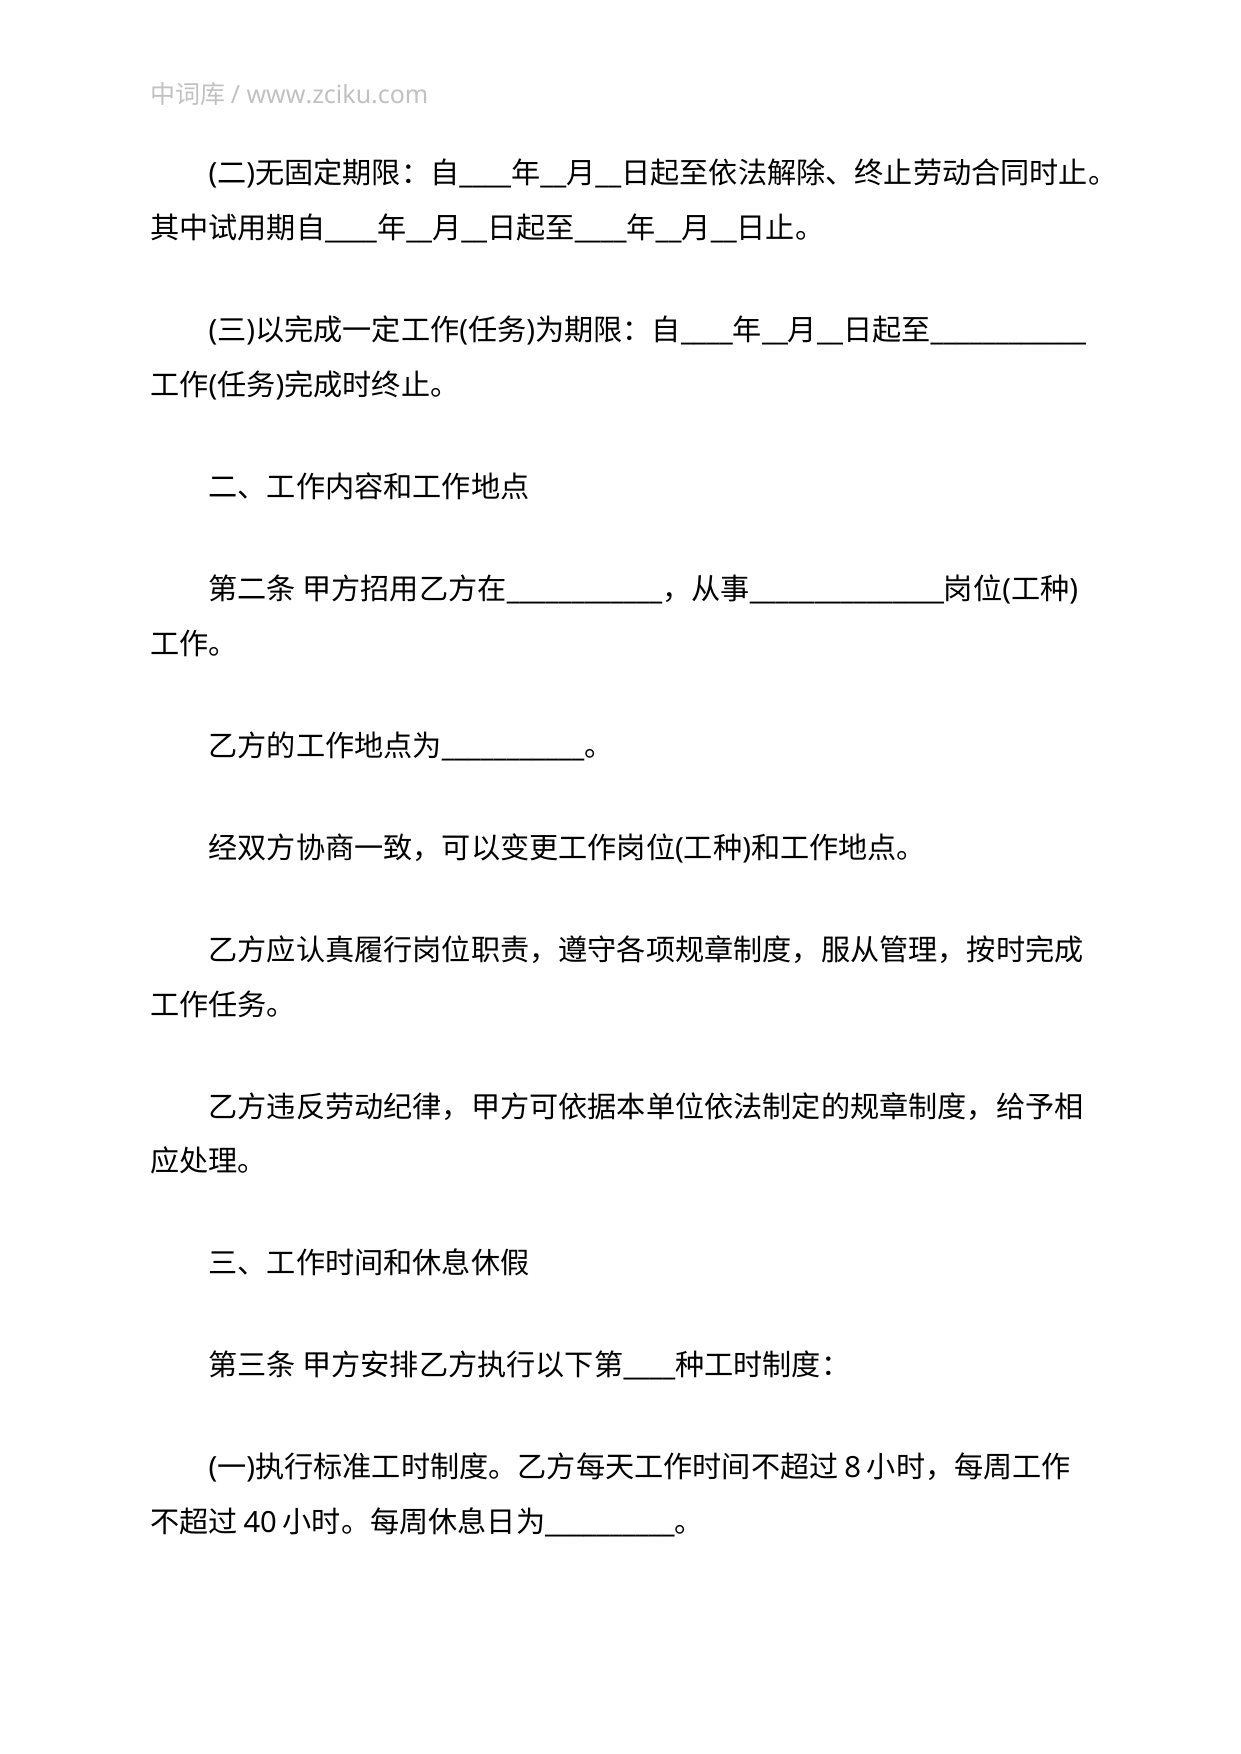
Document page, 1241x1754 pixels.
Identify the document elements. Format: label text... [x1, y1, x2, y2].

text 经双方协商一致，可以变更工作岗位(工种)和工作地点。 [150, 824, 1090, 867]
text 第三条 甲方安排乙方执行以下第____种工时制度： [150, 1342, 1090, 1384]
text 三、工作时间和休息休假 [150, 1240, 1090, 1282]
text 乙方的工作地点为___________。 [150, 722, 1090, 765]
text 第二条 甲方招用乙方在____________，从事_______________岗位(工种)工作。 [150, 566, 1090, 663]
text (二)无固定期限：自____年__月__日起至依法解除、终止劳动合同时止。其中试用期自____年__月__日起至____年__月__日止。 [150, 150, 1090, 247]
text (三)以完成一定工作(任务)为期限：自____年__月__日起至____________工作(任务)完成时终止。 [150, 307, 1090, 404]
text (一)执行标准工时制度。乙方每天工作时间不超过8小时，每周工作不超过40小时。每周休息日为__________。 [150, 1443, 1090, 1541]
text 二、工作内容和工作地点 [150, 464, 1090, 506]
text 乙方应认真履行岗位职责，遵守各项规章制度，服从管理，按时完成工作任务。 [150, 926, 1090, 1024]
text 乙方违反劳动纪律，甲方可依据本单位依法制定的规章制度，给予相应处理。 [150, 1083, 1090, 1180]
